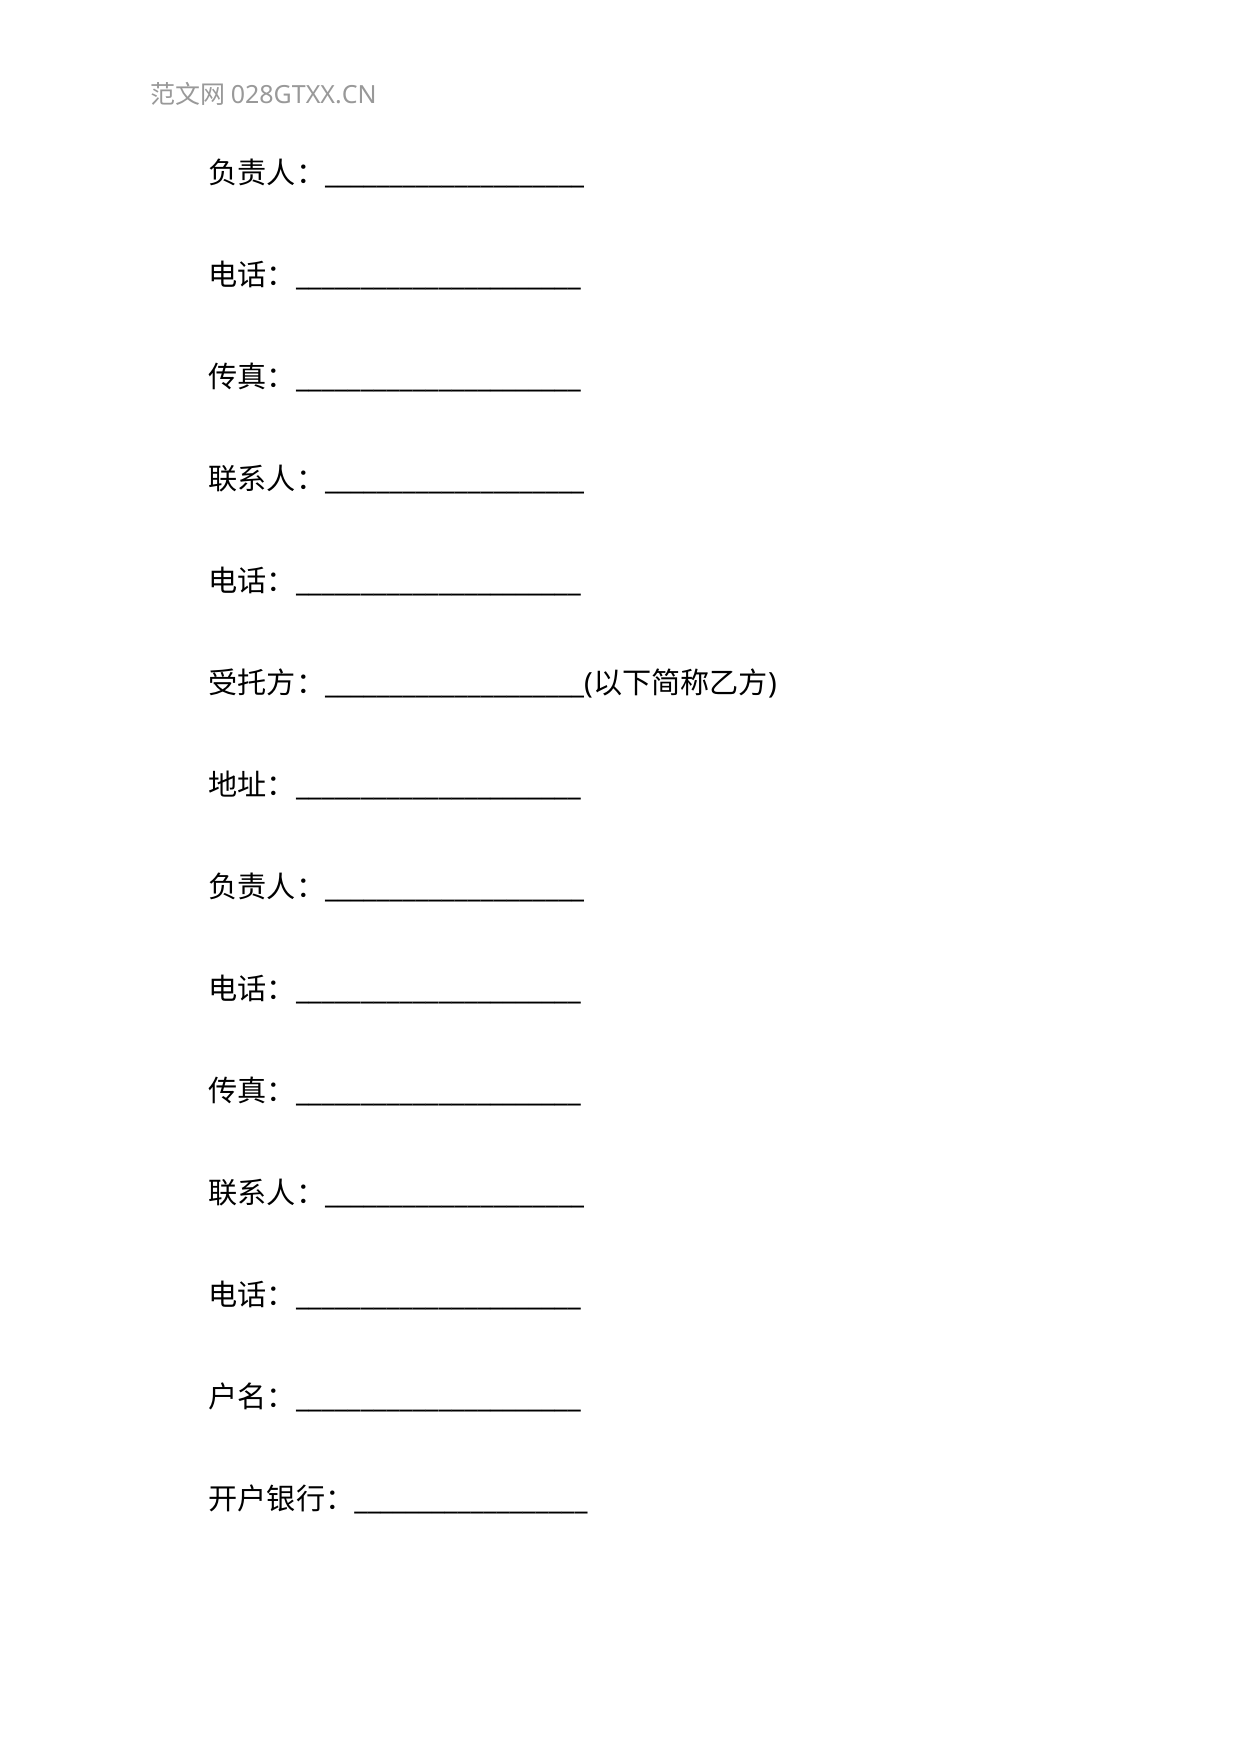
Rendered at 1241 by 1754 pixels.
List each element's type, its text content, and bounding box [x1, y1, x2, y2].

text 电话：______________________ [150, 1272, 1090, 1314]
text 电话：______________________ [150, 252, 1090, 294]
text 开户银行：__________________ [150, 1476, 1090, 1518]
text 地址：______________________ [150, 762, 1090, 804]
text 户名：______________________ [150, 1374, 1090, 1416]
text 负责人：____________________ [150, 864, 1090, 906]
text 传真：______________________ [150, 354, 1090, 396]
text 电话：______________________ [150, 966, 1090, 1008]
text 联系人：____________________ [150, 1170, 1090, 1212]
text 受托方：____________________(以下简称乙方) [150, 660, 1090, 702]
text 联系人：____________________ [150, 456, 1090, 498]
text 电话：______________________ [150, 558, 1090, 600]
text 负责人：____________________ [150, 150, 1090, 192]
text 传真：______________________ [150, 1068, 1090, 1110]
